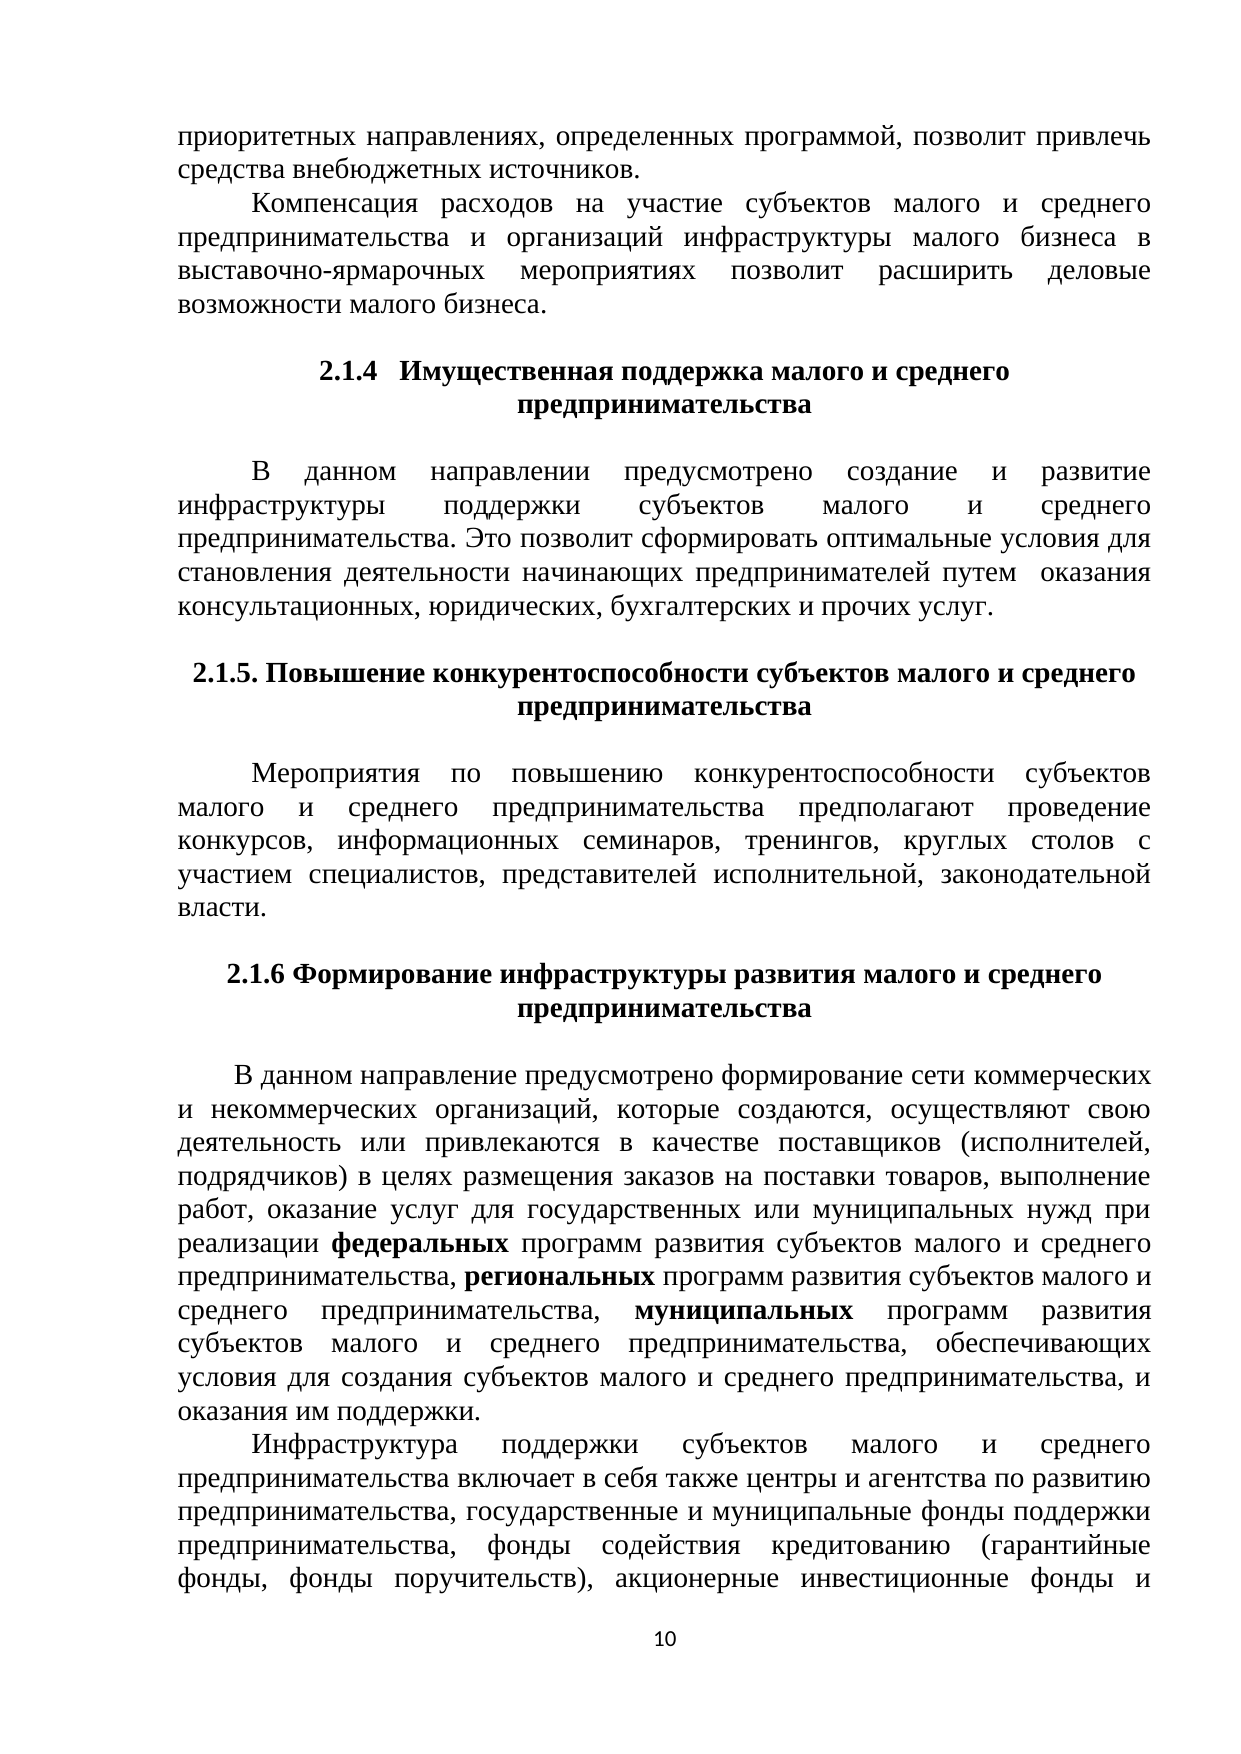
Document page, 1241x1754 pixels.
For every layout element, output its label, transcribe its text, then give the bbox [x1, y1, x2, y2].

text В данном направление предусмотрено формирование сети коммерческих и некоммерческих организаций, которые создаются, осуществляют свою деятельность или привлекаются в качестве поставщиков (исполнителей, подрядчиков) в целях размещения заказов на поставки товаров, выполнение работ, оказание услуг для государственных или муниципальных нужд при реализации федеральных программ развития субъектов малого и среднего предпринимательства, региональных программ развития субъектов малого и среднего предпринимательства, муниципальных программ развития субъектов малого и среднего предпринимательства, обеспечивающих условия для создания субъектов малого и среднего предпринимательства, и оказания им поддержки. [177, 1057, 1152, 1426]
title 2.1.6 Формирование инфраструктуры развития малого и среднего предпринимательства [177, 957, 1152, 1024]
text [177, 118, 1152, 185]
text В данном направлении предусмотрено создание и развитие инфраструктуры поддержки субъектов малого и среднего предпринимательства. Это позволит сформировать оптимальные условия для становления деятельности начинающих предпринимателей путем оказания консультационных, юридических, бухгалтерских и прочих услуг. [177, 453, 1152, 621]
text 2.1.5. Повышение конкурентоспособности субъектов малого и среднего предпринимательства [177, 655, 1152, 722]
text Мероприятия по повышению конкурентоспособности субъектов малого и среднего предпринимательства предполагают проведение конкурсов, информационных семинаров, тренингов, круглых столов с участием специалистов, представителей исполнительной, законодательной власти. [177, 755, 1152, 923]
text 2.1.4 Имущественная поддержка малого и среднего предпринимательства [177, 353, 1152, 420]
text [177, 1426, 1152, 1594]
text Компенсация расходов на участие субъектов малого и среднего предпринимательства и организаций инфраструктуры малого бизнеса в выставочно-ярмарочных мероприятиях позволит расширить деловые возможности малого бизнеса. [177, 185, 1152, 319]
